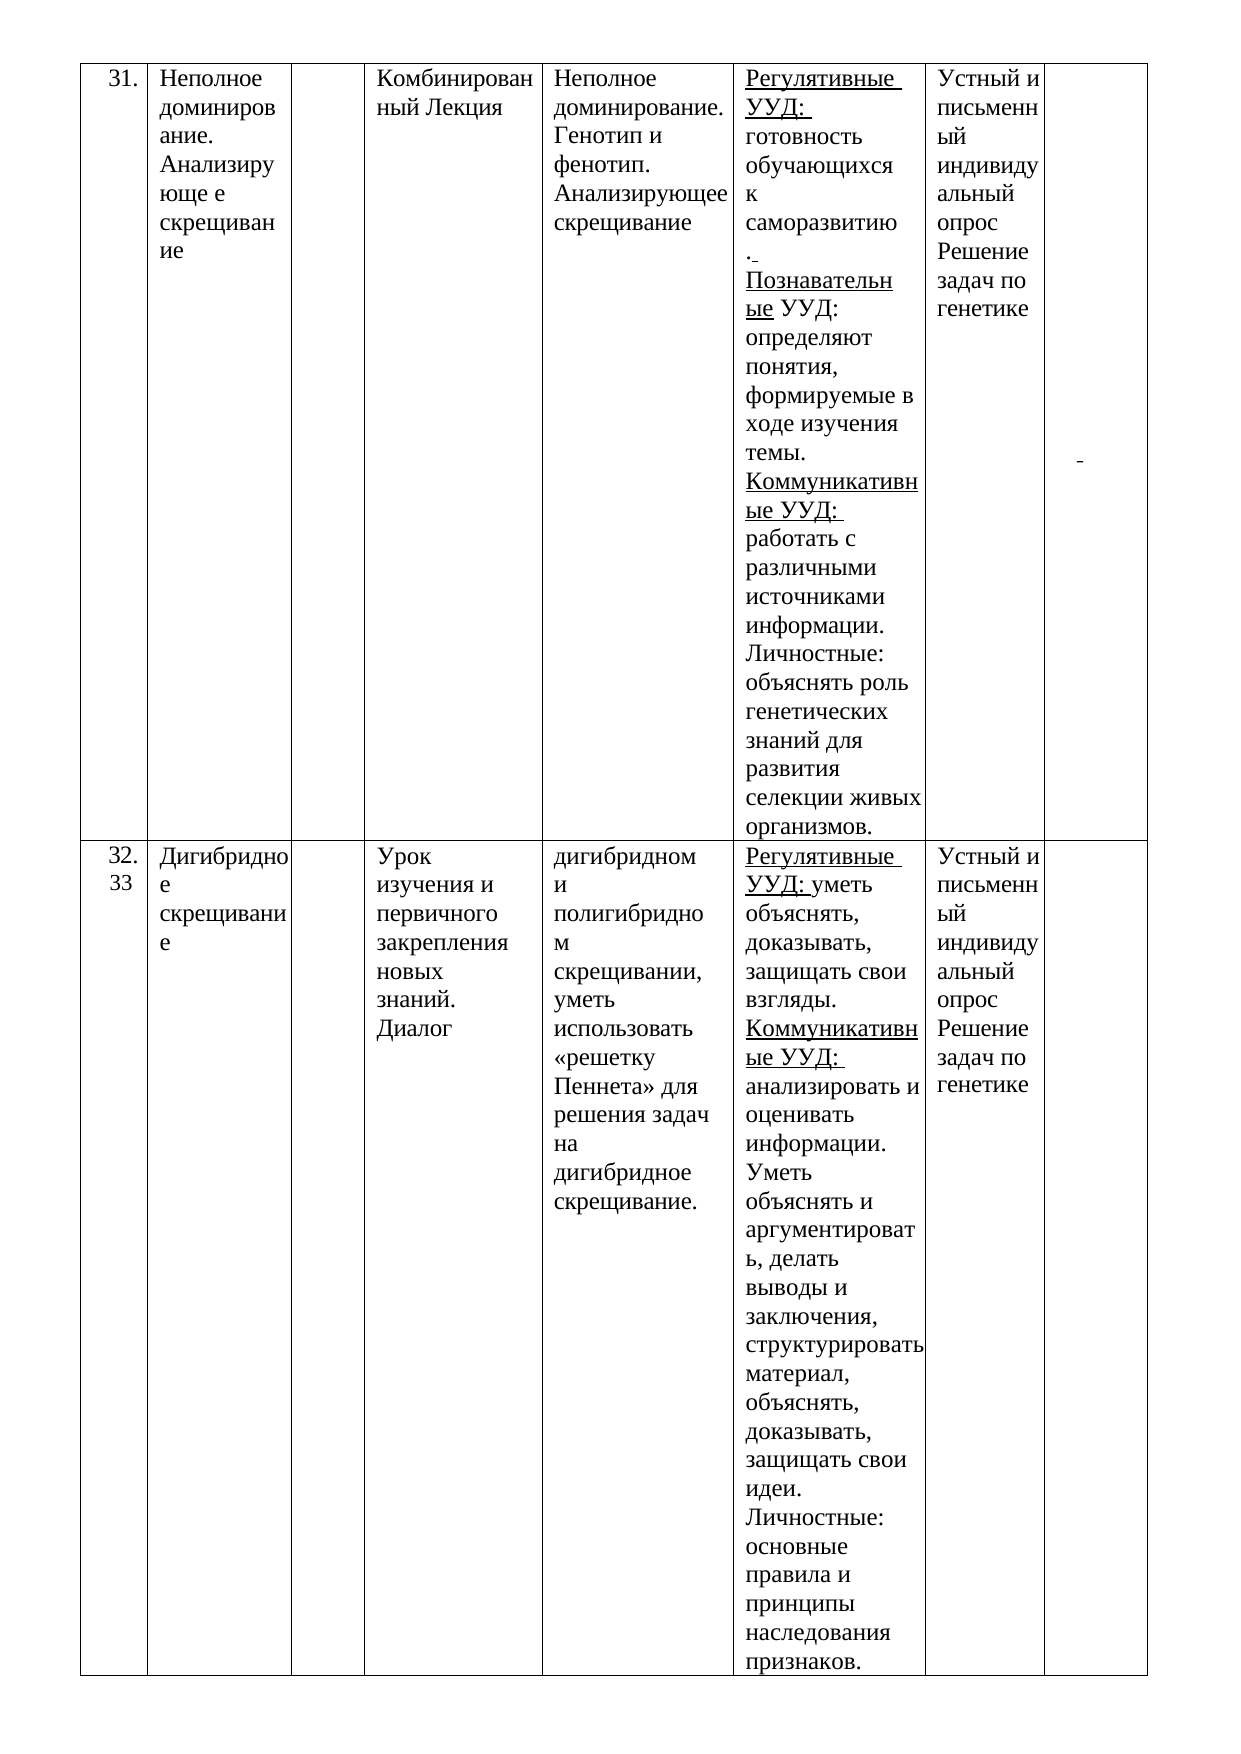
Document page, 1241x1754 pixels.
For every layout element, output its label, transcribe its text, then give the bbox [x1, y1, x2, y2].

table_cell Регулятивные УУД: уметь объяснять, доказывать, защищать свои взгляды. Коммуникативные УУД: анализировать и оценивать информации. Уметь объяснять и аргументировать, делать выводы и заключения, структурировать материал, объяснять, доказывать, защищать свои идеи. Личностные: основные правила и принципы наследования признаков. [734, 841, 925, 1674]
table_cell 32. 33 [81, 841, 147, 1674]
table_header Регулятивные УУД: готовность обучающихся к саморазвитию. Познавательные УУД: определяют понятия, формируемые в ходе изучения темы. Коммуникативные УУД: работать с различными источниками информации. Личностные: объяснять роль генетических знаний для развития селекции живых организмов. [734, 64, 925, 840]
table_cell [1045, 841, 1147, 1674]
table_header Комбинированный Лекция [365, 64, 542, 840]
table_header [1045, 64, 1147, 840]
table_cell дигибридном и полигибридном скрещивании, уметь использовать «решетку Пеннета» для решения задач на дигибридное скрещивание. [543, 841, 733, 1674]
table_cell [292, 841, 364, 1674]
table_header [292, 64, 364, 840]
table_header 31. [81, 64, 147, 840]
table_header Устный и письменн ый индивиду альный опрос Решение задач по генетике [926, 64, 1044, 840]
table_header Неполное доминирование. Генотип и фенотип. Анализирующее скрещивание [543, 64, 733, 840]
table_cell Дигибридное скрещивание [148, 841, 291, 1674]
table_header Неполное доминирование. Анализирующе е скрещивание [148, 64, 291, 840]
table_cell Урок изучения и первичного закрепления новых знаний. Диалог [365, 841, 542, 1674]
table_cell Устный и письменн ый индивиду альный опрос Решение задач по генетике [926, 841, 1044, 1674]
